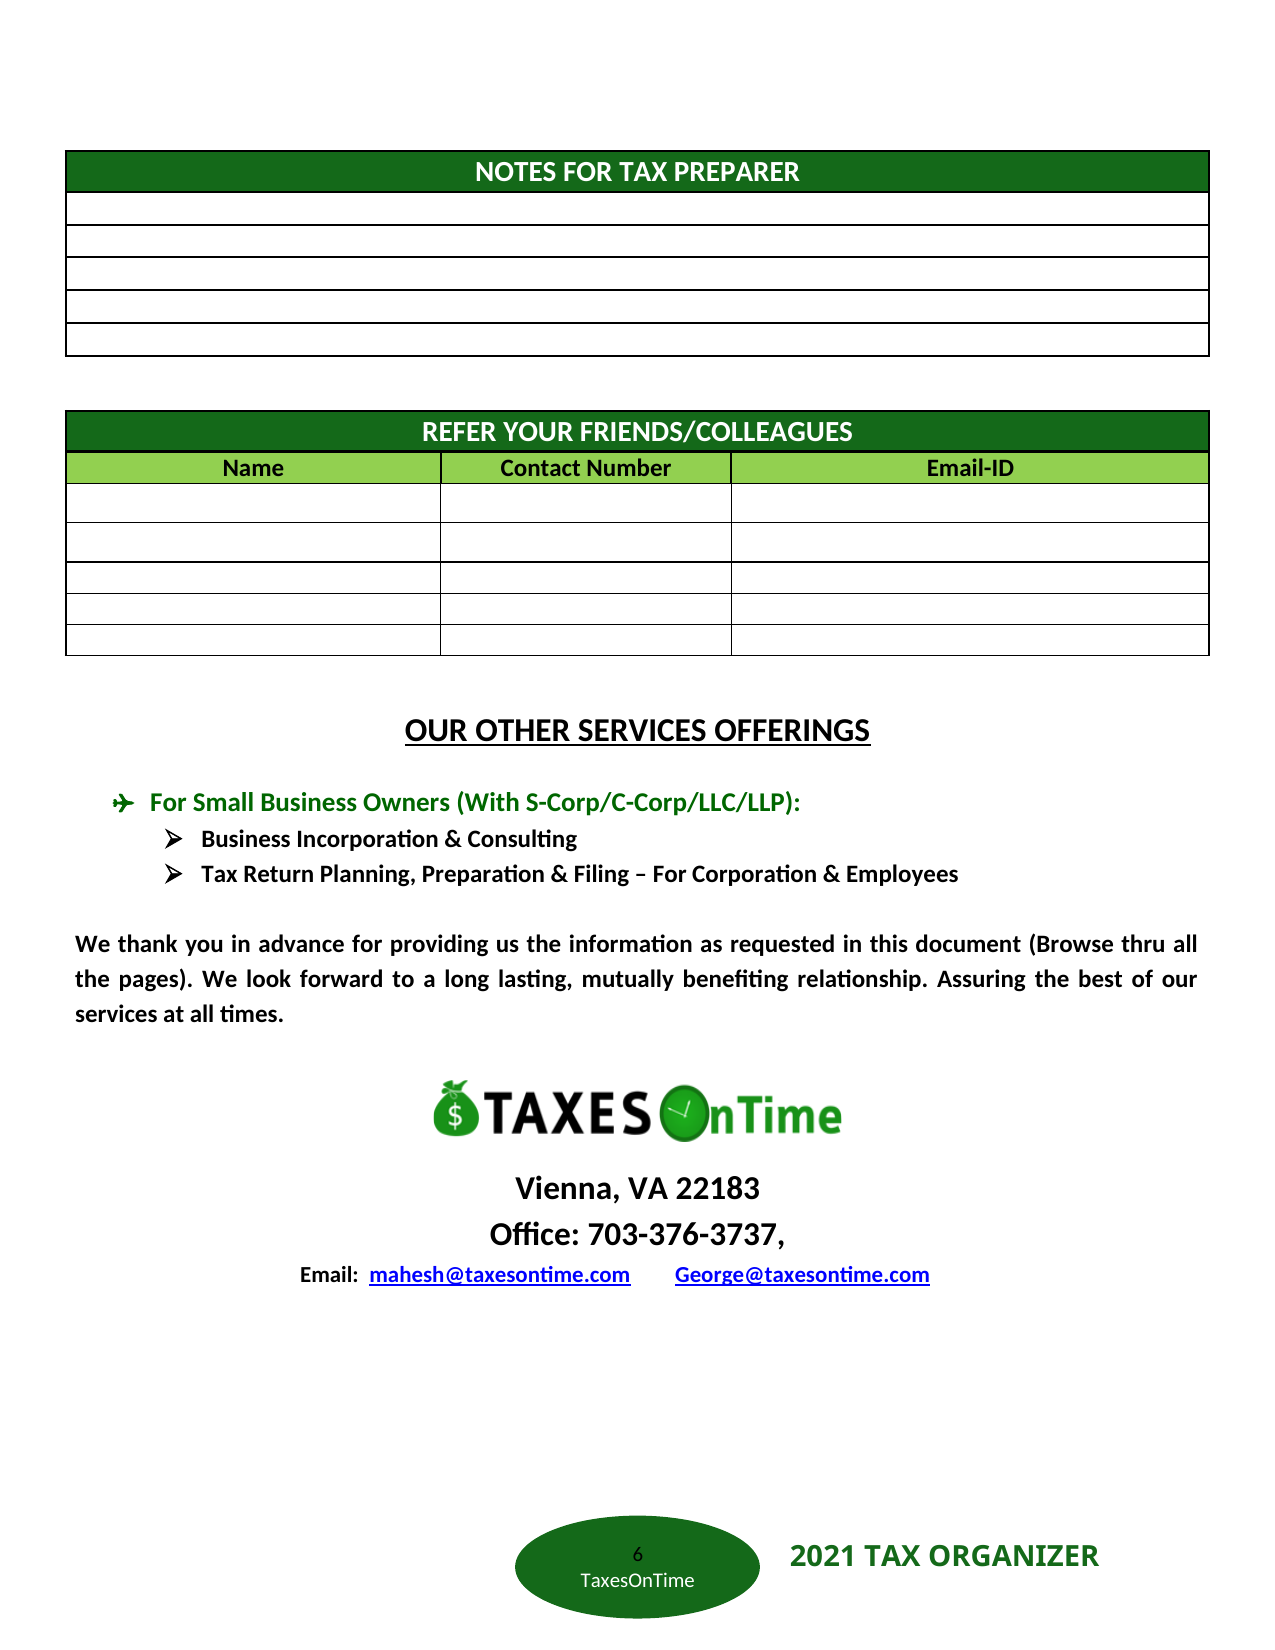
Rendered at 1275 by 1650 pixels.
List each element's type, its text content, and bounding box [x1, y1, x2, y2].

table_cell [67, 523, 440, 561]
table_cell Contact Number [442, 453, 730, 483]
table_cell Email-ID [732, 453, 1208, 483]
table_cell [67, 625, 440, 655]
table_cell [67, 563, 440, 593]
text OUR OTHER SERVICES OFFERINGS [75, 709, 1200, 750]
table_cell [732, 563, 1208, 593]
table_cell [67, 291, 1208, 322]
table_cell Name [67, 453, 440, 483]
text Email: mahesh@taxesontime.com George@taxesontime.com [75, 1260, 1200, 1288]
table_header REFER YOUR FRIENDS/COLLEAGUES [67, 412, 1208, 450]
text We thank you in advance for providing us the information as requested in this document (Browse thru all the pages). We look forward to a long lasting, mutually benefiting relationship. Assuring the best of our services at all times. [75, 928, 1200, 1029]
table_cell [441, 625, 731, 655]
table_cell [441, 563, 731, 593]
table_cell [732, 523, 1208, 561]
table_cell [732, 484, 1208, 522]
table_cell [67, 258, 1208, 289]
list For Small Business Owners (With S-Corp/C-Corp/LLC/LLP): [112, 786, 1200, 818]
table_cell [67, 324, 1208, 355]
text Vienna, VA 22183 [75, 1167, 1200, 1207]
list Tax Return Planning, Preparation & Filing – For Corporation & Employees [164, 858, 1200, 889]
table_cell [67, 193, 1208, 223]
table_cell [67, 484, 440, 522]
table_header NOTES FOR TAX PREPARER [67, 152, 1208, 191]
text Office: 703-376-3737, [75, 1213, 1200, 1254]
table_cell [732, 594, 1208, 624]
table_cell [441, 484, 731, 522]
table_cell [67, 226, 1208, 256]
table_cell [67, 594, 440, 624]
picture [433, 1080, 842, 1142]
table_cell [441, 594, 731, 624]
table_cell [732, 625, 1208, 655]
table_cell [441, 523, 731, 561]
list Business Incorporation & Consulting [164, 823, 1200, 854]
